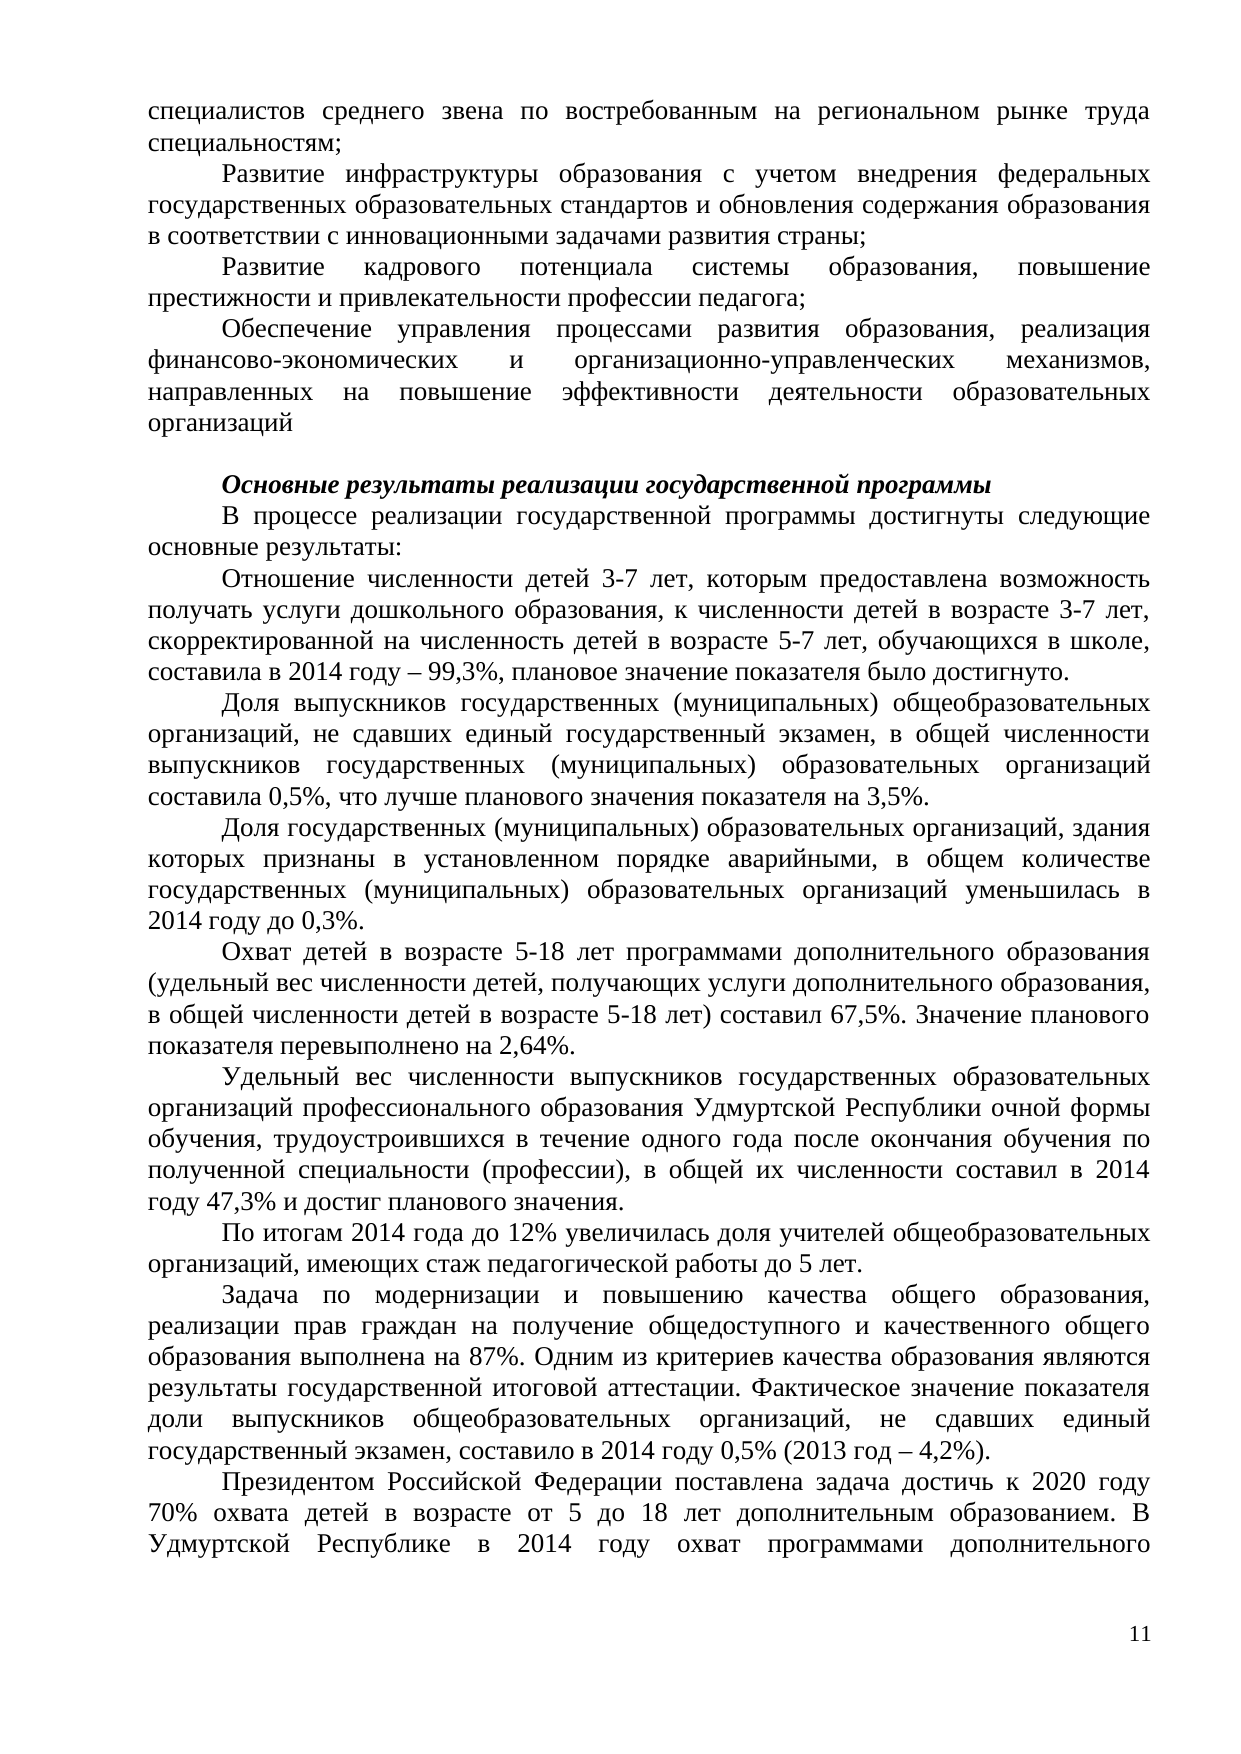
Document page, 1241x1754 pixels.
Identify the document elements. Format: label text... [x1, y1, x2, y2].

text Удельный вес численности выпускников государственных образовательных организаций профессионального образования Удмуртской Республики очной формы обучения, трудоустроившихся в течение одного года после окончания обучения по полученной специальности (профессии), в общей их численности составил в 2014 году 47,3% и достиг планового значения. [148, 1060, 1152, 1216]
text Развитие инфраструктуры образования с учетом внедрения федеральных государственных образовательных стандартов и обновления содержания образования в соответствии с инновационными задачами развития страны; [148, 157, 1152, 250]
text Задача по модернизации и повышению качества общего образования, реализации прав граждан на получение общедоступного и качественного общего образования выполнена на 87%. Одним из критериев качества образования являются результаты государственной итоговой аттестации. Фактическое значение показателя доли выпускников общеобразовательных организаций, не сдавших единый государственный экзамен, составило в 2014 году 0,5% (2013 год – 4,2%). [148, 1278, 1152, 1465]
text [148, 1465, 1152, 1558]
text Отношение численности детей 3-7 лет, которым предоставлена возможность получать услуги дошкольного образования, к численности детей в возрасте 3-7 лет, скорректированной на численность детей в возрасте 5-7 лет, обучающихся в школе, составила в 2014 году – 99,3%, плановое значение показателя было достигнуто. [148, 562, 1152, 686]
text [148, 94, 1152, 157]
text Основные результаты реализации государственной программы [148, 468, 1152, 499]
text В процессе реализации государственной программы достигнуты следующие основные результаты: [148, 499, 1152, 562]
text Доля выпускников государственных (муниципальных) общеобразовательных организаций, не сдавших единый государственный экзамен, в общей численности выпускников государственных (муниципальных) образовательных организаций составила 0,5%, что лучше планового значения показателя на 3,5%. [148, 686, 1152, 811]
text Обеспечение управления процессами развития образования, реализация финансово-экономических и организационно-управленческих механизмов, направленных на повышение эффективности деятельности образовательных организаций [148, 312, 1152, 437]
text По итогам 2014 года до 12% увеличилась доля учителей общеобразовательных организаций, имеющих стаж педагогической работы до 5 лет. [148, 1216, 1152, 1278]
text Охват детей в возрасте 5-18 лет программами дополнительного образования (удельный вес численности детей, получающих услуги дополнительного образования, в общей численности детей в возрасте 5-18 лет) составил 67,5%. Значение планового показателя перевыполнено на 2,64%. [148, 935, 1152, 1060]
text Доля государственных (муниципальных) образовательных организаций, здания которых признаны в установленном порядке аварийными, в общем количестве государственных (муниципальных) образовательных организаций уменьшилась в 2014 году до 0,3%. [148, 811, 1152, 935]
text Развитие кадрового потенциала системы образования, повышение престижности и привлекательности профессии педагога; [148, 250, 1152, 312]
